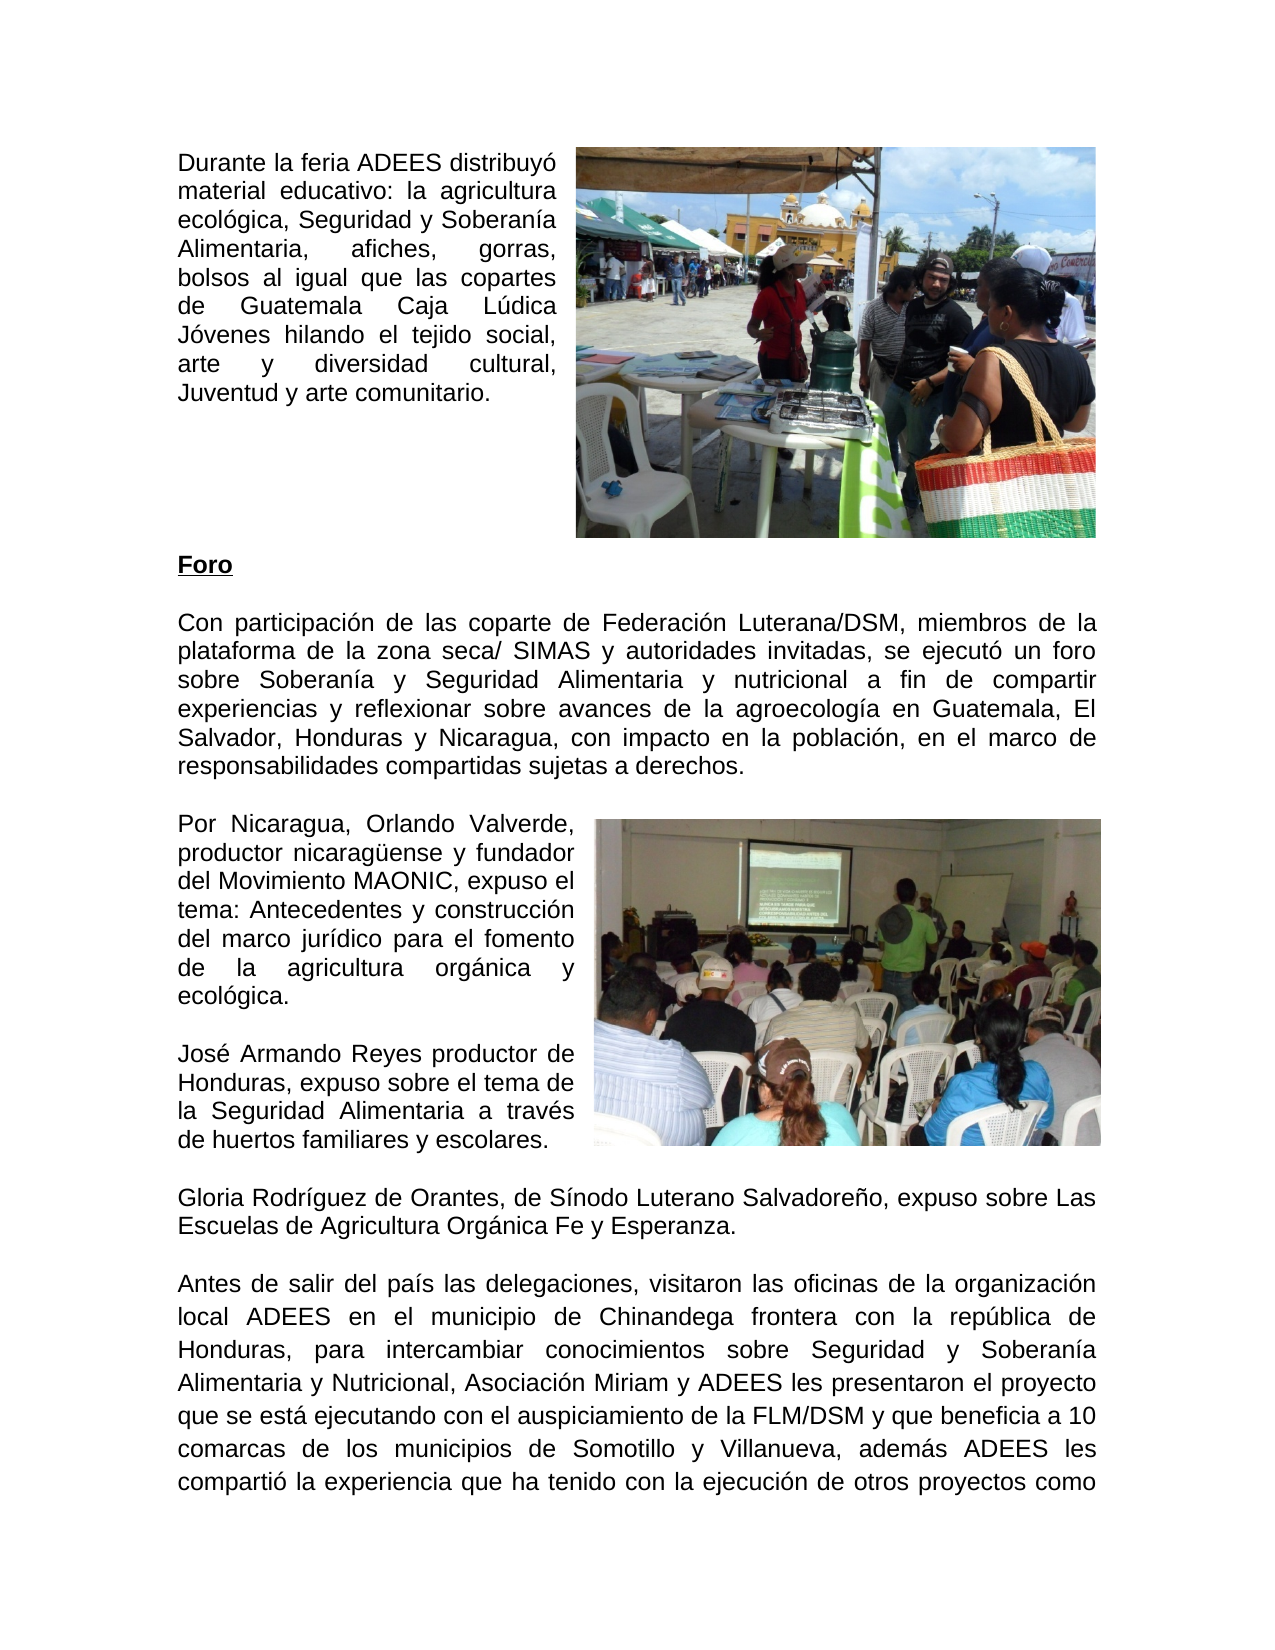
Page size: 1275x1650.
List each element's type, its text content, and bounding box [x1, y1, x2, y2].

text Durante la feria ADEES distribuyó material educativo: la agricultura ecológica, Seguridad y Soberanía Alimentaria, afiches, gorras, bolsos al igual que las copartes de Guatemala Caja Lúdica Jóvenes hilando el tejido social, arte y diversidad cultural, Juventud y arte comunitario. [177, 148, 575, 406]
text Con participación de las coparte de Federación Luterana/DSM, miembros de la plataforma de la zona seca/ SIMAS y autoridades invitadas, se ejecutó un foro sobre Soberanía y Seguridad Alimentaria y nutricional a fin de compartir experiencias y reflexionar sobre avances de la agroecología en Guatemala, El Salvador, Honduras y Nicaragua, con impacto en la población, en el marco de responsabilidades compartidas sujetas a derechos. [177, 608, 1098, 780]
text José Armando Reyes productor de Honduras, expuso sobre el tema de la Seguridad Alimentaria a través de huertos familiares y escolares. [177, 1039, 1098, 1154]
picture [593, 819, 1101, 1146]
picture [575, 147, 1096, 538]
text Gloria Rodríguez de Orantes, de Sínodo Luterano Salvadoreño, expuso sobre Las Escuelas de Agricultura Orgánica Fe y Esperanza. [177, 1183, 1098, 1240]
text Foro [177, 550, 1098, 579]
text Por Nicaragua, Orlando Valverde, productor nicaragüense y fundador del Movimiento MAONIC, expuso el tema: Antecedentes y construcción del marco jurídico para el fomento de la agricultura orgánica y ecológica. [177, 809, 1098, 1010]
